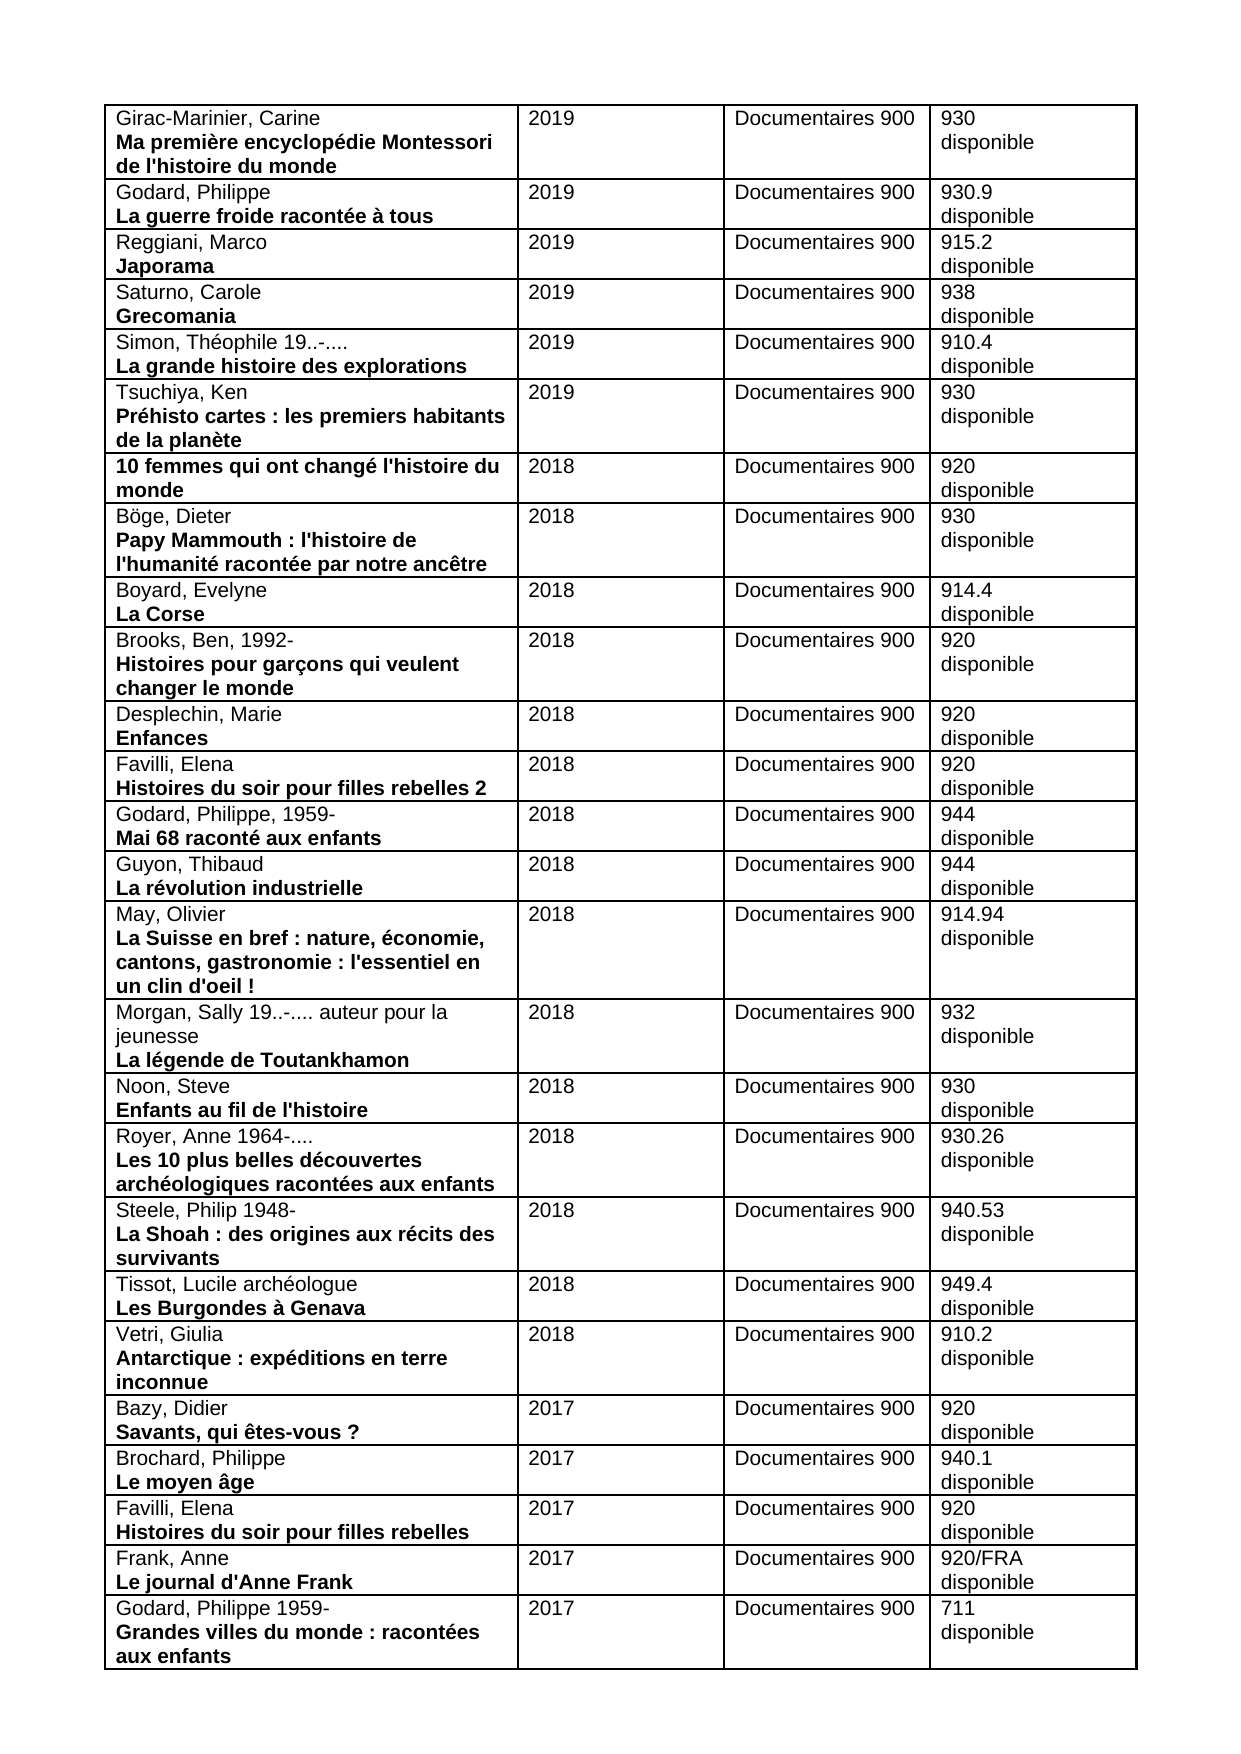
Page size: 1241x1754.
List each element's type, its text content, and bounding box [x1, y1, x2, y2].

table_cell Tsuchiya, Ken Préhisto cartes : les premiers habitants de la planète [106, 380, 517, 452]
table_cell 2019 [519, 230, 723, 278]
table_cell Documentaires 900 [725, 1546, 929, 1594]
table_cell Documentaires 900 [725, 504, 929, 576]
table_cell 930 disponible [931, 1074, 1135, 1122]
table_cell 910.2 disponible [931, 1322, 1135, 1394]
table_cell Vetri, Giulia Antarctique : expéditions en terre inconnue [106, 1322, 517, 1394]
table_cell Favilli, Elena Histoires du soir pour filles rebelles [106, 1496, 517, 1544]
table_cell Documentaires 900 [725, 1198, 929, 1270]
table_cell Documentaires 900 [725, 1322, 929, 1394]
table_cell Brooks, Ben, 1992- Histoires pour garçons qui veulent changer le monde [106, 628, 517, 700]
table_cell 920 disponible [931, 1396, 1135, 1444]
table_cell 930 disponible [931, 380, 1135, 452]
table_cell 920 disponible [931, 454, 1135, 502]
table_cell 2019 [519, 180, 723, 228]
table_cell 915.2 disponible [931, 230, 1135, 278]
table_cell 711 disponible [931, 1596, 1135, 1668]
table_cell 2017 [519, 1446, 723, 1494]
table_cell 920/FRA disponible [931, 1546, 1135, 1594]
table_cell 920 disponible [931, 628, 1135, 700]
table_cell Brochard, Philippe Le moyen âge [106, 1446, 517, 1494]
table_cell Documentaires 900 [725, 380, 929, 452]
table_cell Godard, Philippe La guerre froide racontée à tous [106, 180, 517, 228]
table_cell Documentaires 900 [725, 628, 929, 700]
table_cell 2018 [519, 852, 723, 900]
table_cell Documentaires 900 [725, 1496, 929, 1544]
table_cell Favilli, Elena Histoires du soir pour filles rebelles 2 [106, 752, 517, 800]
table_cell 944 disponible [931, 802, 1135, 850]
table_cell 914.94 disponible [931, 902, 1135, 998]
table_cell Godard, Philippe, 1959- Mai 68 raconté aux enfants [106, 802, 517, 850]
table_cell Reggiani, Marco Japorama [106, 230, 517, 278]
table_cell Girac-Marinier, Carine Ma première encyclopédie Montessori de l'histoire du monde [106, 106, 517, 178]
table_cell Documentaires 900 [725, 1000, 929, 1072]
table_cell 2018 [519, 1322, 723, 1394]
table_cell 2018 [519, 752, 723, 800]
table_cell Documentaires 900 [725, 1272, 929, 1320]
table_cell Tissot, Lucile archéologue Les Burgondes à Genava [106, 1272, 517, 1320]
table_cell 930 disponible [931, 106, 1135, 178]
table_cell 2018 [519, 454, 723, 502]
table_cell 2017 [519, 1596, 723, 1668]
table_cell 914.4 disponible [931, 578, 1135, 626]
table_cell 2018 [519, 1124, 723, 1196]
table_cell 932 disponible [931, 1000, 1135, 1072]
table_cell 920 disponible [931, 752, 1135, 800]
table_cell Documentaires 900 [725, 1124, 929, 1196]
table_cell Documentaires 900 [725, 802, 929, 850]
table_cell Steele, Philip 1948- La Shoah : des origines aux récits des survivants [106, 1198, 517, 1270]
table_cell 2018 [519, 578, 723, 626]
table_cell 2018 [519, 802, 723, 850]
table_cell Documentaires 900 [725, 902, 929, 998]
table_cell Guyon, Thibaud La révolution industrielle [106, 852, 517, 900]
table_cell 2018 [519, 902, 723, 998]
table_cell Documentaires 900 [725, 852, 929, 900]
table_cell 2019 [519, 280, 723, 328]
table_cell Saturno, Carole Grecomania [106, 280, 517, 328]
table_cell Böge, Dieter Papy Mammouth : l'histoire de l'humanité racontée par notre ancêtre [106, 504, 517, 576]
table_cell May, Olivier La Suisse en bref : nature, économie, cantons, gastronomie : l'essentiel en un clin d'oeil ! [106, 902, 517, 998]
table_cell Documentaires 900 [725, 578, 929, 626]
table_cell Godard, Philippe 1959- Grandes villes du monde : racontées aux enfants [106, 1596, 517, 1668]
table_cell Documentaires 900 [725, 752, 929, 800]
table_cell Documentaires 900 [725, 1596, 929, 1668]
table_cell 2018 [519, 1074, 723, 1122]
table_cell 949.4 disponible [931, 1272, 1135, 1320]
table_cell 2018 [519, 1000, 723, 1072]
table_cell 930 disponible [931, 504, 1135, 576]
table_cell 2017 [519, 1546, 723, 1594]
table_cell Documentaires 900 [725, 230, 929, 278]
table_cell 2018 [519, 1198, 723, 1270]
table_cell 2017 [519, 1496, 723, 1544]
table_cell 930.9 disponible [931, 180, 1135, 228]
table_cell 920 disponible [931, 1496, 1135, 1544]
table_cell 2017 [519, 1396, 723, 1444]
table_cell 2019 [519, 106, 723, 178]
table_cell Bazy, Didier Savants, qui êtes-vous ? [106, 1396, 517, 1444]
table_cell Morgan, Sally 19..-.... auteur pour la jeunesse La légende de Toutankhamon [106, 1000, 517, 1072]
table_cell Frank, Anne Le journal d'Anne Frank [106, 1546, 517, 1594]
table_cell 910.4 disponible [931, 330, 1135, 378]
table_cell 940.53 disponible [931, 1198, 1135, 1270]
table_cell Documentaires 900 [725, 280, 929, 328]
table_cell 2018 [519, 702, 723, 750]
table_cell Documentaires 900 [725, 1074, 929, 1122]
table_cell Simon, Théophile 19..-.... La grande histoire des explorations [106, 330, 517, 378]
table_cell Documentaires 900 [725, 180, 929, 228]
table_cell Desplechin, Marie Enfances [106, 702, 517, 750]
table_cell Documentaires 900 [725, 454, 929, 502]
table_cell 2018 [519, 628, 723, 700]
table_cell 938 disponible [931, 280, 1135, 328]
table_cell Documentaires 900 [725, 106, 929, 178]
table_cell Documentaires 900 [725, 702, 929, 750]
table_cell Royer, Anne 1964-.... Les 10 plus belles découvertes archéologiques racontées aux enfants [106, 1124, 517, 1196]
table_cell Documentaires 900 [725, 1446, 929, 1494]
table_cell 940.1 disponible [931, 1446, 1135, 1494]
table_cell 2018 [519, 1272, 723, 1320]
table_cell Documentaires 900 [725, 330, 929, 378]
table_cell 10 femmes qui ont changé l'histoire du monde [106, 454, 517, 502]
table_cell Boyard, Evelyne La Corse [106, 578, 517, 626]
table_cell 920 disponible [931, 702, 1135, 750]
table_cell 2019 [519, 380, 723, 452]
table_cell Noon, Steve Enfants au fil de l'histoire [106, 1074, 517, 1122]
table_cell 2018 [519, 504, 723, 576]
table_cell 930.26 disponible [931, 1124, 1135, 1196]
table_cell 2019 [519, 330, 723, 378]
table_cell Documentaires 900 [725, 1396, 929, 1444]
table_cell 944 disponible [931, 852, 1135, 900]
